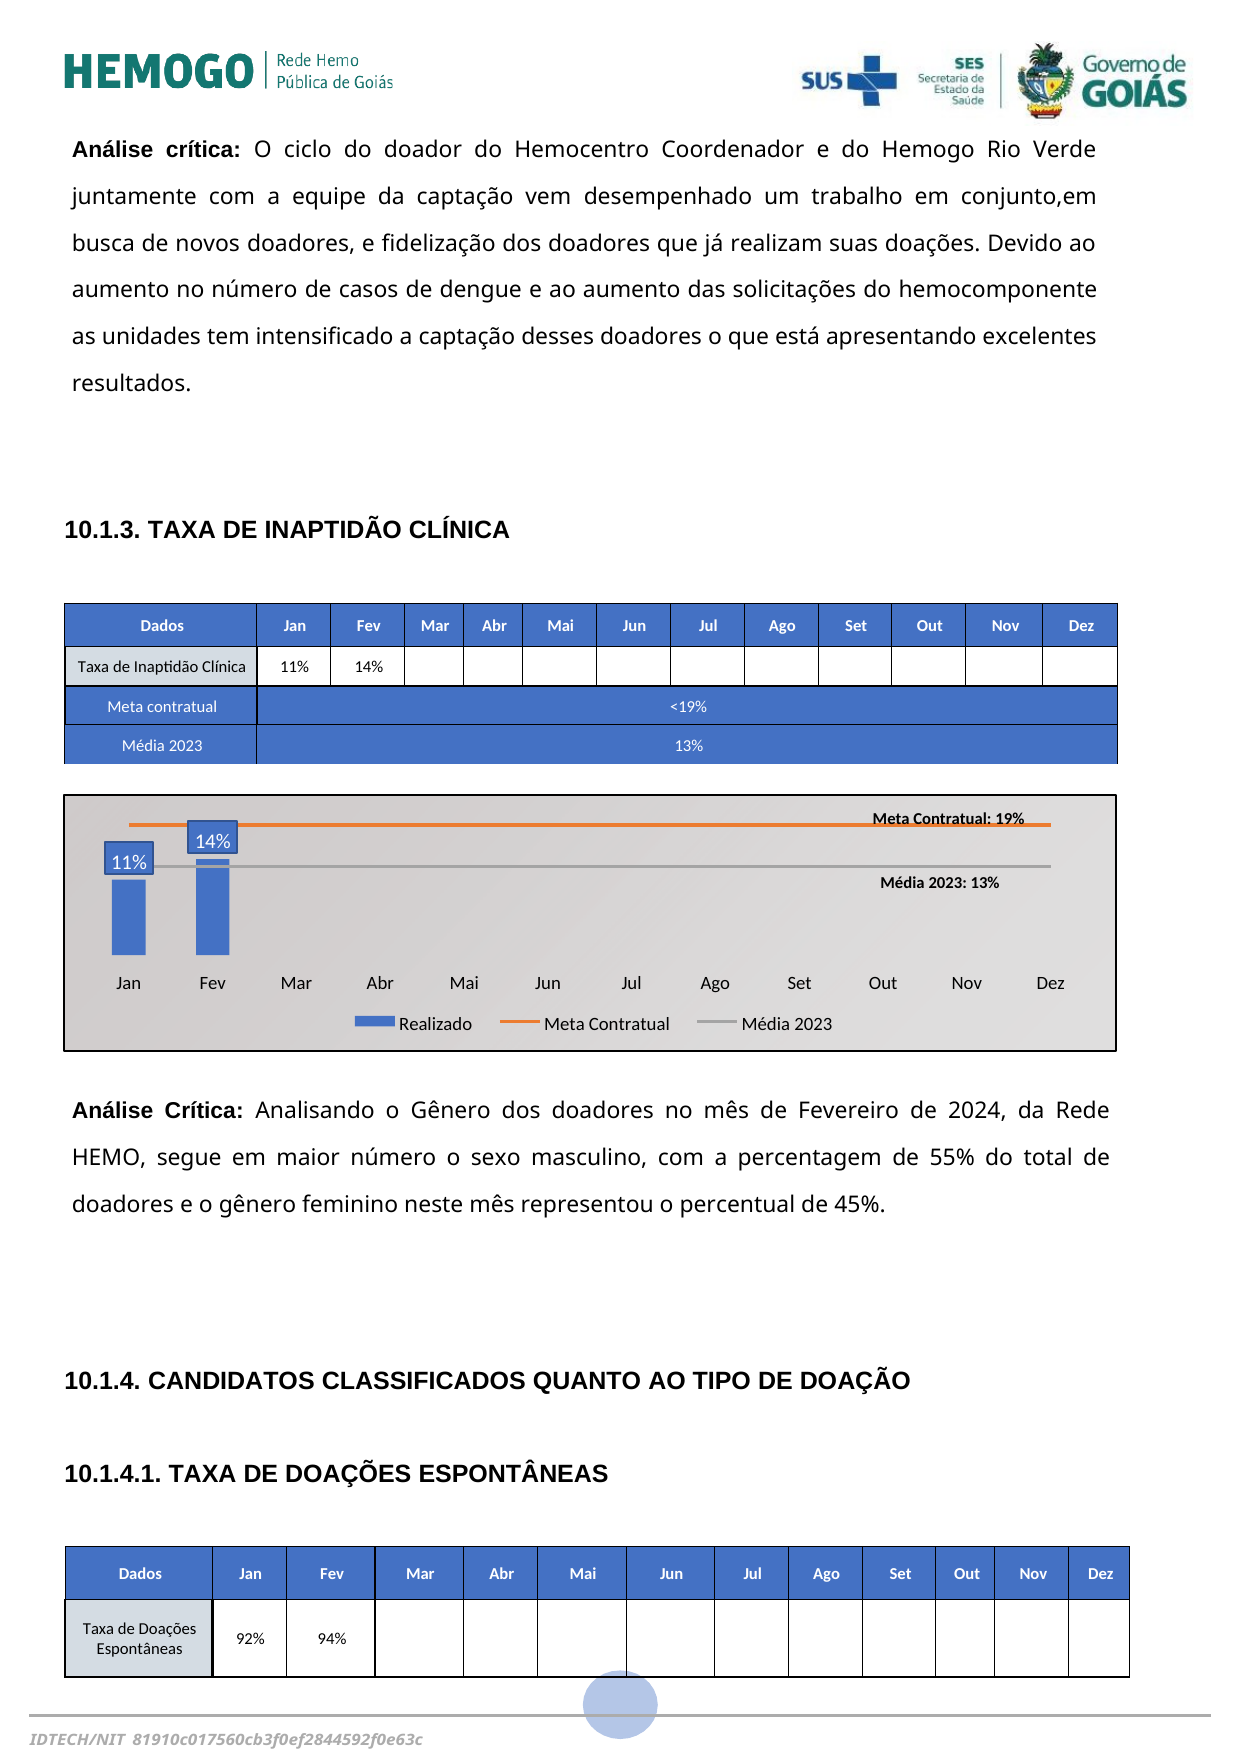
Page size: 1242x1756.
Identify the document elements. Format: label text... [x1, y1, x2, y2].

table_header Dez [1043, 604, 1117, 646]
table_header Out [892, 604, 965, 646]
text Análise Crítica: Analisando o Gênero dos doadores no mês de Fevereiro de 2024, da Rede HEMO, segue em maior número o sexo masculino, com a percentagem de 55% do total de doadores e o gênero feminino neste mês representou o percentual de 45%. [72, 1094, 1111, 1219]
table_cell 92% [214, 1600, 286, 1676]
table_header Mai [523, 604, 596, 646]
table_cell <19% [258, 687, 1117, 724]
table_cell 14% [331, 647, 404, 685]
table_header Nov [995, 1547, 1068, 1599]
table_header Jan [213, 1547, 286, 1599]
table_header Mai [538, 1547, 626, 1599]
table_cell [376, 1600, 463, 1676]
table_header Ago [789, 1547, 862, 1599]
table_header Out [936, 1547, 994, 1599]
table_cell [538, 1600, 626, 1676]
table_cell [1043, 647, 1117, 685]
table_cell [863, 1600, 935, 1676]
table_header Dez [1069, 1547, 1129, 1599]
list TAXA DE DOAÇÕES ESPONTÂNEAS [64, 1459, 1194, 1488]
table_header Jan [257, 604, 330, 646]
table_cell [597, 647, 670, 685]
subtitle TAXA DE INAPTIDÃO CLÍNICA [64, 515, 1194, 544]
table_header Fev [331, 604, 404, 646]
table_header Mar [376, 1547, 463, 1599]
table_header Fev [287, 1547, 374, 1599]
subtitle CANDIDATOS CLASSIFICADOS QUANTO AO TIPO DE DOAÇÃO [64, 1366, 1194, 1395]
table_cell Taxa de Doações Espontâneas [66, 1600, 211, 1676]
table_cell [995, 1600, 1068, 1676]
table_header Jun [627, 1547, 714, 1599]
table_cell [819, 647, 891, 685]
picture [791, 41, 1194, 126]
table_cell [523, 647, 596, 685]
table_cell [936, 1600, 994, 1676]
text Análise crítica: O ciclo do doador do Hemocentro Coordenador e do Hemogo Rio Verde juntamente com a equipe da captação vem desempenhado um trabalho em conjunto,em busca de novos doadores, e fidelização dos doadores que já realizam suas doações. Devido ao aumento no número de casos de dengue e ao aumento das solicitações do hemocomponente as unidades tem intensificado a captação desses doadores o que está apresentando excelentes resultados. [72, 133, 1097, 398]
table_cell [745, 647, 818, 685]
table_cell 11% [258, 647, 330, 685]
table_cell Meta contratual [66, 687, 256, 724]
table_header Abr [464, 1547, 537, 1599]
table_cell [892, 647, 965, 685]
table_header Mar [405, 604, 463, 646]
table_header Jul [671, 604, 744, 646]
table_cell [464, 1600, 537, 1676]
table_cell [789, 1600, 862, 1676]
table_cell [464, 647, 522, 685]
table_cell [671, 647, 744, 685]
table_header Set [819, 604, 891, 646]
table_header Jun [597, 604, 670, 646]
table_header Set [863, 1547, 935, 1599]
table_header Dados [66, 1547, 212, 1599]
table_cell [715, 1600, 788, 1676]
table_cell [405, 647, 463, 685]
picture [65, 796, 1115, 1050]
table_cell [966, 647, 1042, 685]
table_cell 13% [257, 725, 1117, 764]
table_header Ago [745, 604, 818, 646]
table_cell 94% [287, 1600, 374, 1676]
table_cell [627, 1600, 714, 1676]
table_cell [1069, 1600, 1129, 1676]
table_header Dados [65, 604, 256, 646]
table_cell Média 2023 [65, 725, 256, 764]
table_header Jul [715, 1547, 788, 1599]
picture [64, 51, 393, 89]
table_header Abr [464, 604, 522, 646]
table_header Nov [966, 604, 1042, 646]
table_cell Taxa de Inaptidão Clínica [66, 647, 256, 685]
